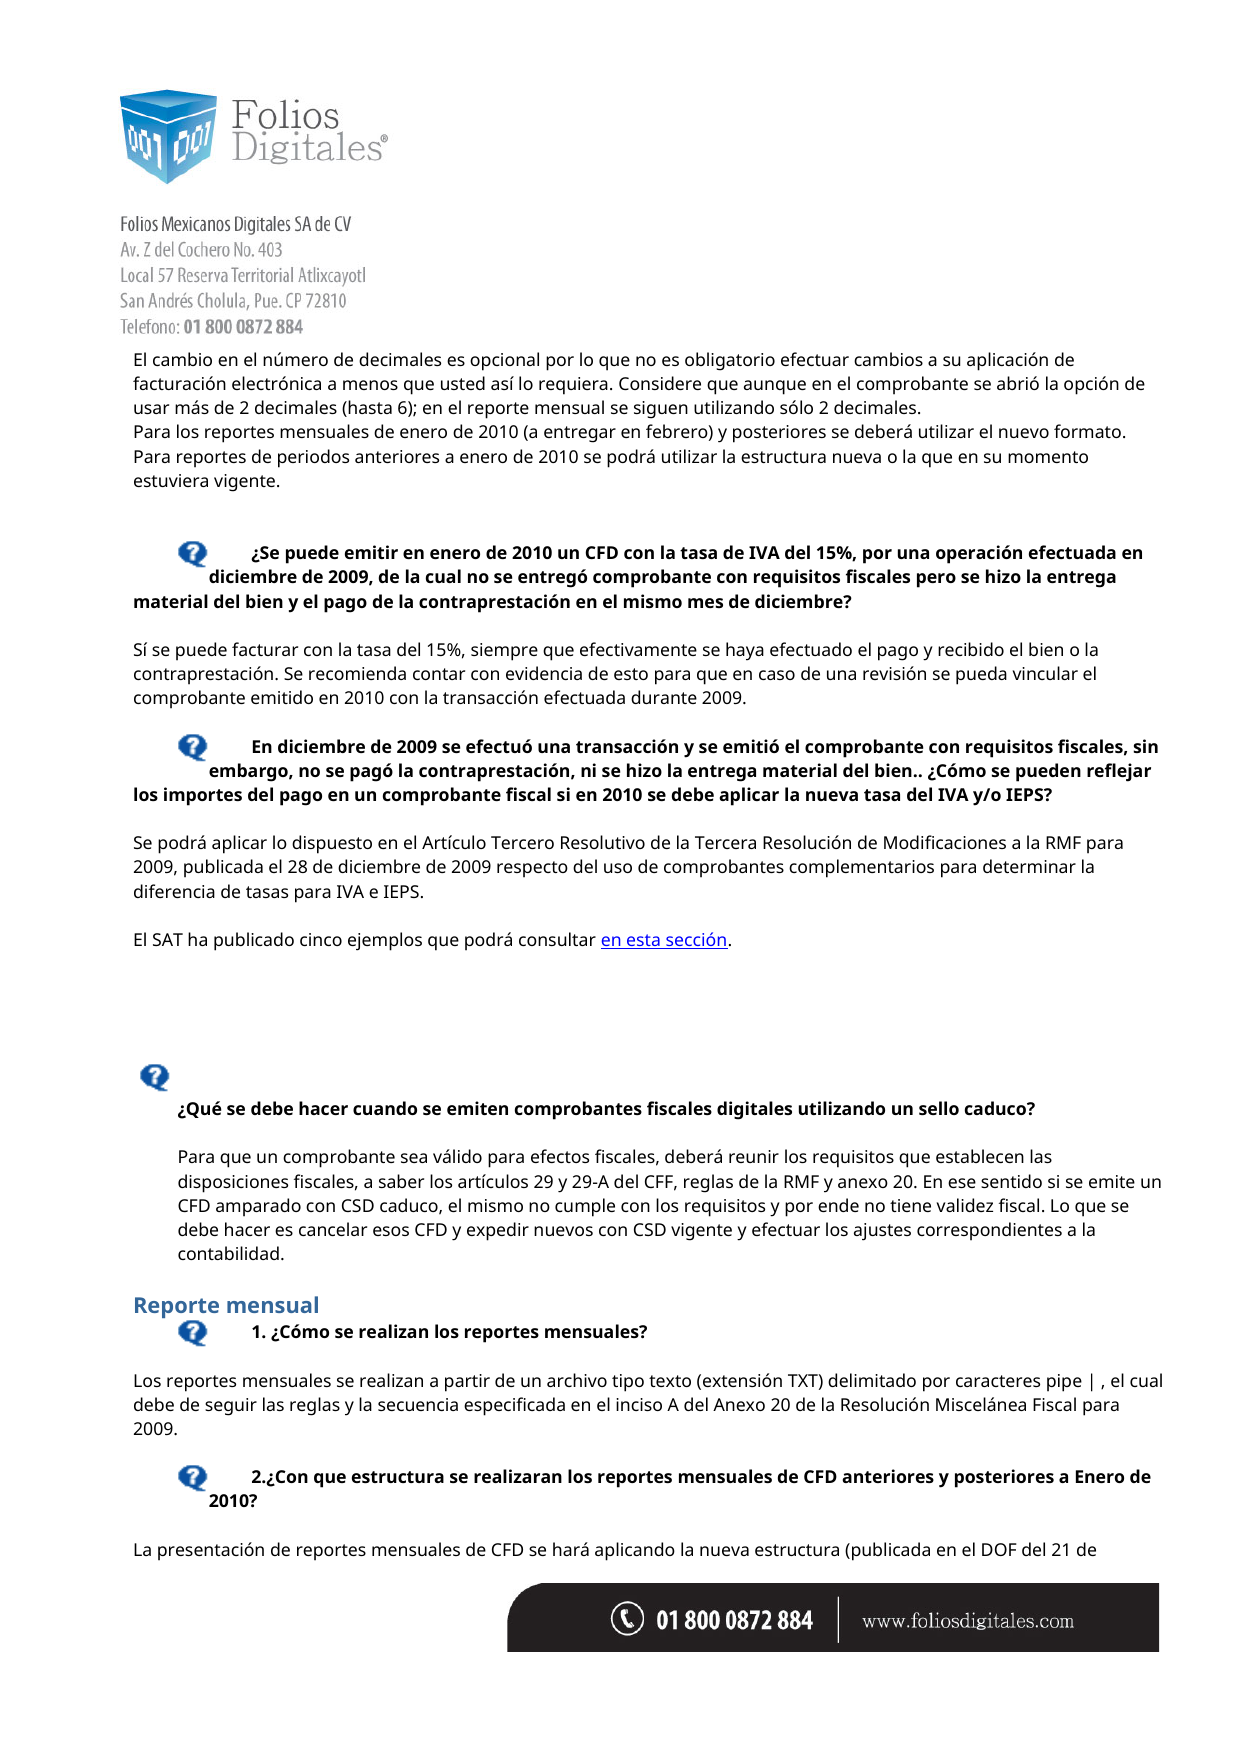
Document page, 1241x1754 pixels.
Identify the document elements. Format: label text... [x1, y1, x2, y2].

text ¿Se puede emitir en enero de 2010 un CFD con la tasa de IVA del 15%, por una operación efectuada en diciembre de 2009, de la cual no se entregó comprobante con requisitos fiscales pero se hizo la entrega material del bien y el pago de la contraprestación en el mismo mes de diciembre? Sí se puede facturar con la tasa del 15%, siempre que efectivamente se haya efectuado el pago y recibido el bien o la contraprestación. Se recomienda contar con evidencia de esto para que en caso de una revisión se pueda vincular el comprobante emitido en 2010 con la transacción efectuada durante 2009. En diciembre de 2009 se efectuó una transacción y se emitió el comprobante con requisitos fiscales, sin embargo, no se pagó la contraprestación, ni se hizo la entrega material del bien.. ¿Cómo se pueden reflejar los importes del pago en un comprobante fiscal si en 2010 se debe aplicar la nueva tasa del IVA y/o IEPS? Se podrá aplicar lo dispuesto en el Artículo Tercero Resolutivo de la Tercera Resolución de Modificaciones a la RMF para 2009, publicada el 28 de diciembre de 2009 respecto del uso de comprobantes complementarios para determinar la diferencia de tasas para IVA e IEPS. El SAT ha publicado cinco ejemplos que podrá consultar en esta sección. [133, 541, 1167, 952]
picture [139, 1063, 171, 1093]
picture [103, 73, 400, 348]
text ¿Qué se debe hacer cuando se emiten comprobantes fiscales digitales utilizando un sello caduco? Para que un comprobante sea válido para efectos fiscales, deberá reunir los requisitos que establecen las disposiciones fiscales, a saber los artículos 29 y 29-A del CFF, reglas de la RMF y anexo 20. En ese sentido si se emite un CFD amparado con CSD caduco, el mismo no cumple con los requisitos y por ende no tiene validez fiscal. Lo que se debe hacer es cancelar esos CFD y expedir nuevos con CSD vigente y efectuar los ajustes correspondientes a la contabilidad. [177, 1072, 1167, 1266]
picture [177, 540, 209, 569]
picture [177, 1319, 209, 1348]
picture [507, 1583, 1160, 1652]
picture [177, 734, 209, 763]
picture [177, 1464, 209, 1493]
